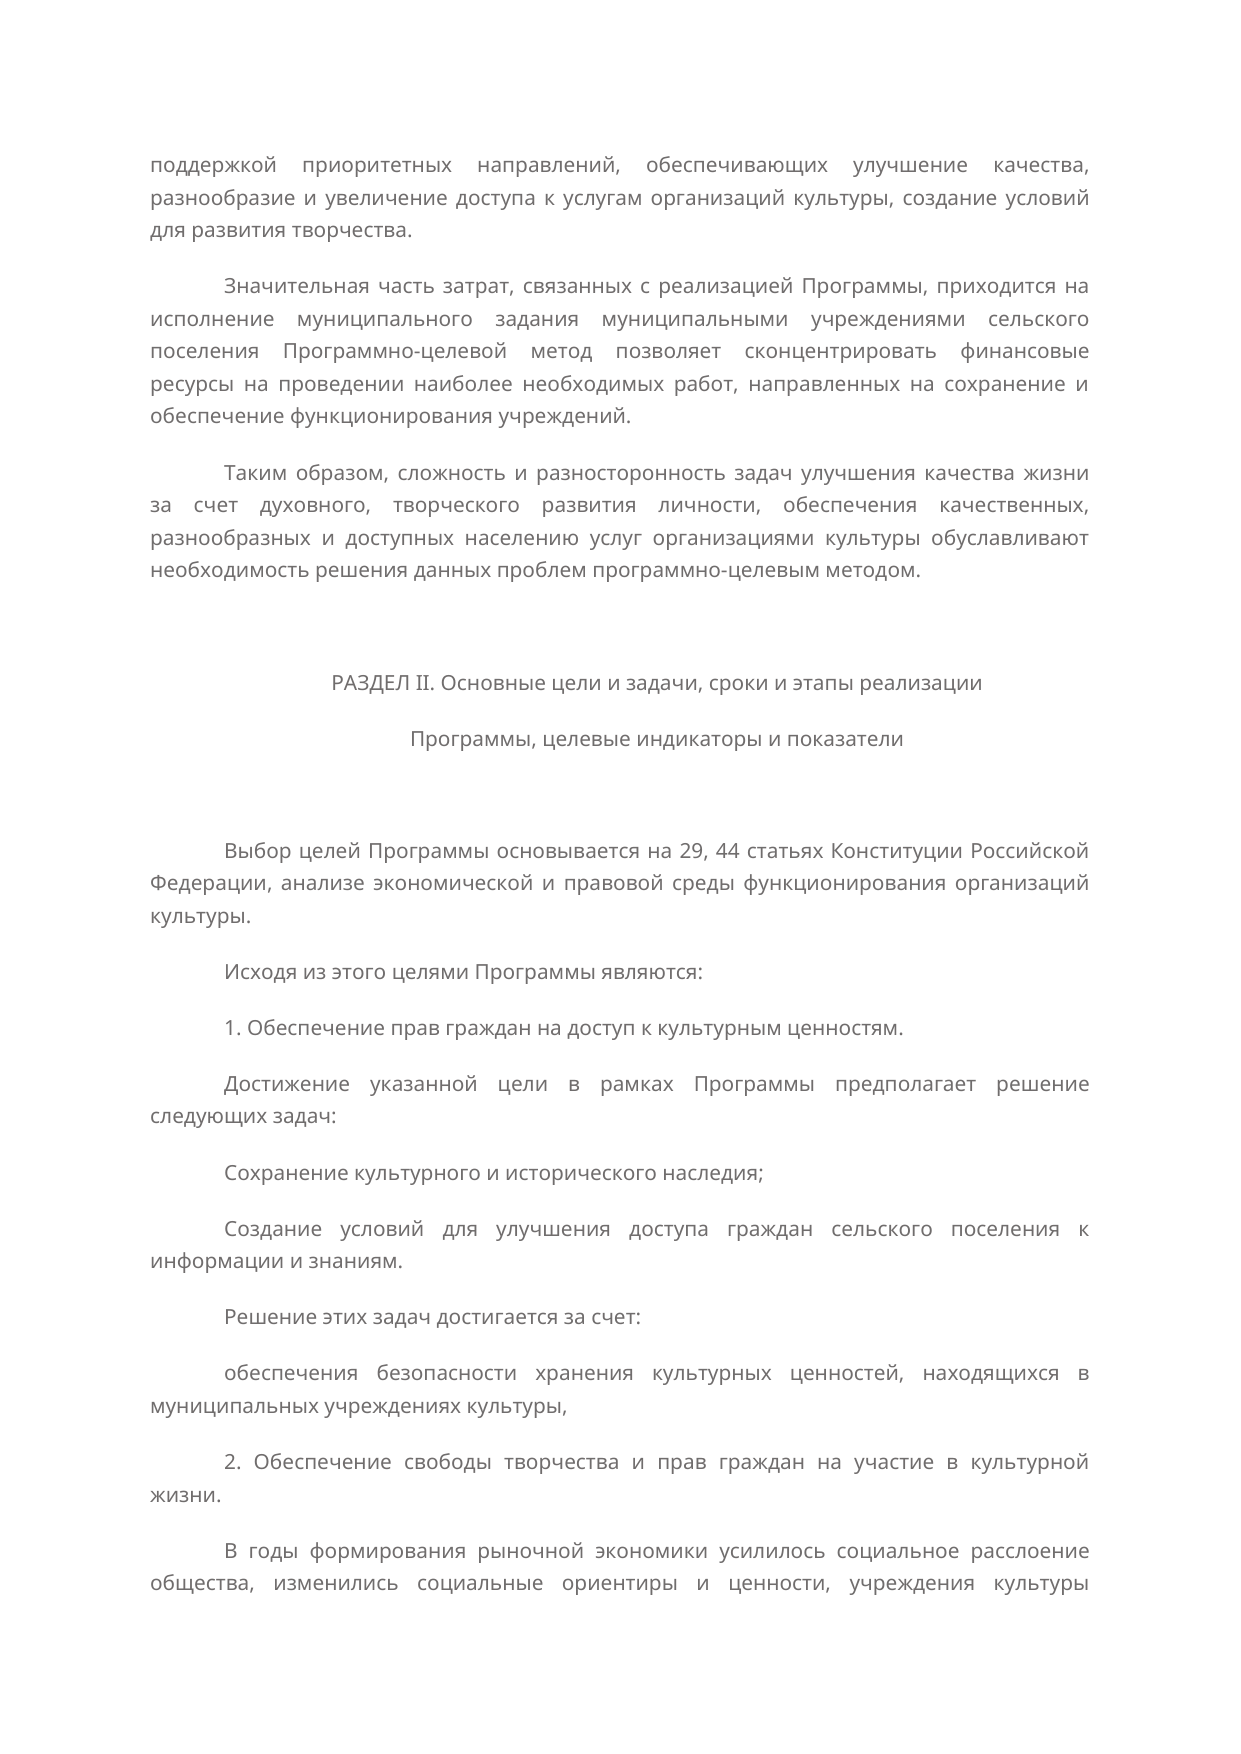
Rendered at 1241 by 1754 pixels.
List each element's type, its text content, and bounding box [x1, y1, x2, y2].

text РАЗДЕЛ II. Основные цели и задачи, сроки и этапы реализации [150, 668, 1090, 696]
text Программы, целевые индикаторы и показатели [150, 724, 1090, 752]
text 1. Обеспечение прав граждан на доступ к культурным ценностям. [150, 1013, 1090, 1041]
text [150, 150, 1090, 244]
text 2. Обеспечение свободы творчества и прав граждан на участие в культурной жизни. [150, 1447, 1090, 1508]
text Решение этих задач достигается за счет: [150, 1302, 1090, 1331]
text Достижение указанной цели в рамках Программы предполагает решение следующих задач: [150, 1069, 1090, 1130]
text Исходя из этого целями Программы являются: [150, 957, 1090, 985]
text Выбор целей Программы основывается на 29, 44 статьях Конституции Российской Федерации, анализе экономической и правовой среды функционирования организаций культуры. [150, 836, 1090, 929]
text Таким образом, сложность и разносторонность задач улучшения качества жизни за счет духовного, творческого развития личности, обеспечения качественных, разнообразных и доступных населению услуг организациями культуры обуславливают необходимость решения данных проблем программно-целевым методом. [150, 458, 1090, 584]
text Значительная часть затрат, связанных с реализацией Программы, приходится на исполнение муниципального задания муниципальными учреждениями сельского поселения Программно-целевой метод позволяет сконцентрировать финансовые ресурсы на проведении наиболее необходимых работ, направленных на сохранение и обеспечение функционирования учреждений. [150, 271, 1090, 430]
text обеспечения безопасности хранения культурных ценностей, находящихся в муниципальных учреждениях культуры, [150, 1358, 1090, 1419]
text Создание условий для улучшения доступа граждан сельского поселения к информации и знаниям. [150, 1214, 1090, 1275]
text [150, 1536, 1090, 1597]
text Сохранение культурного и исторического наследия; [150, 1158, 1090, 1186]
